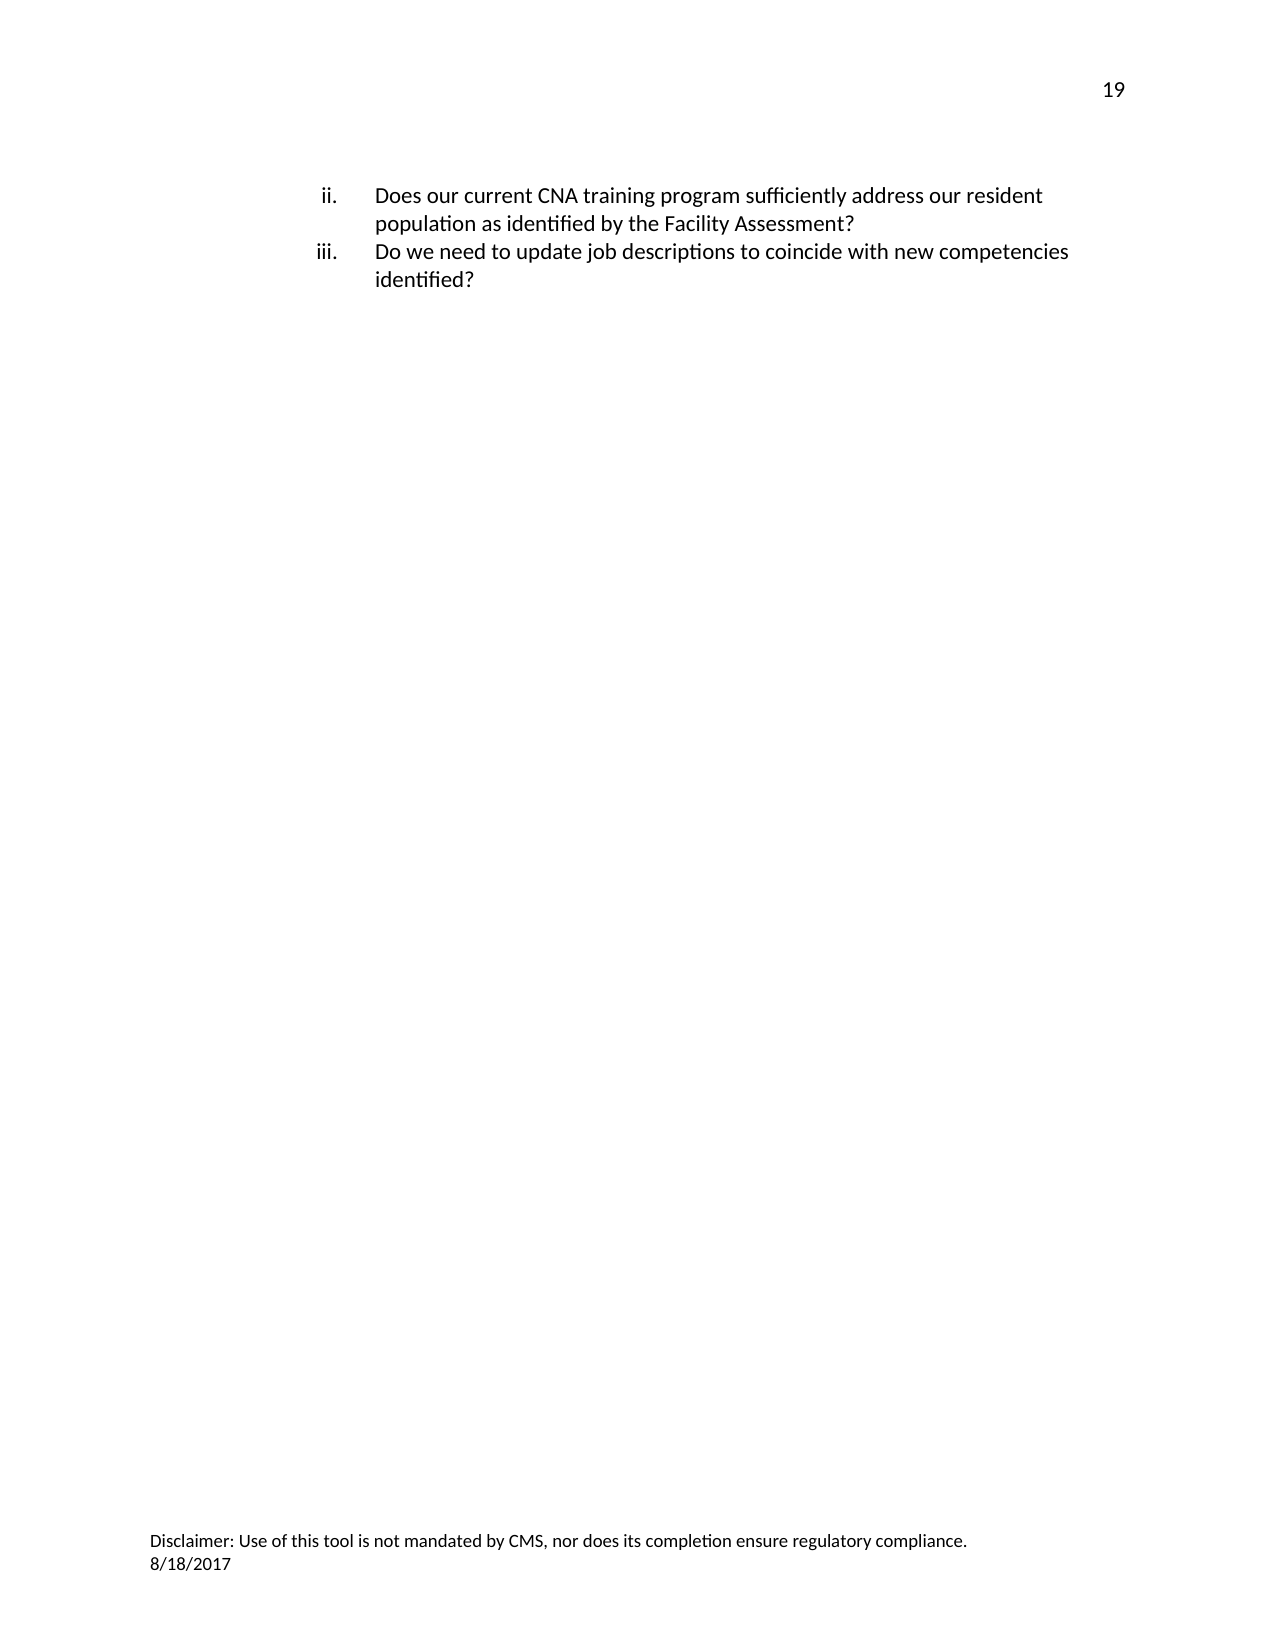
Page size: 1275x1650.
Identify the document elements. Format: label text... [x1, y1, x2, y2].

list Do we need to update job descriptions to coincide with new competencies identified? [337, 237, 1125, 293]
list Does our current CNA training program sufficiently address our resident population as identified by the Facility Assessment? [337, 181, 1125, 237]
